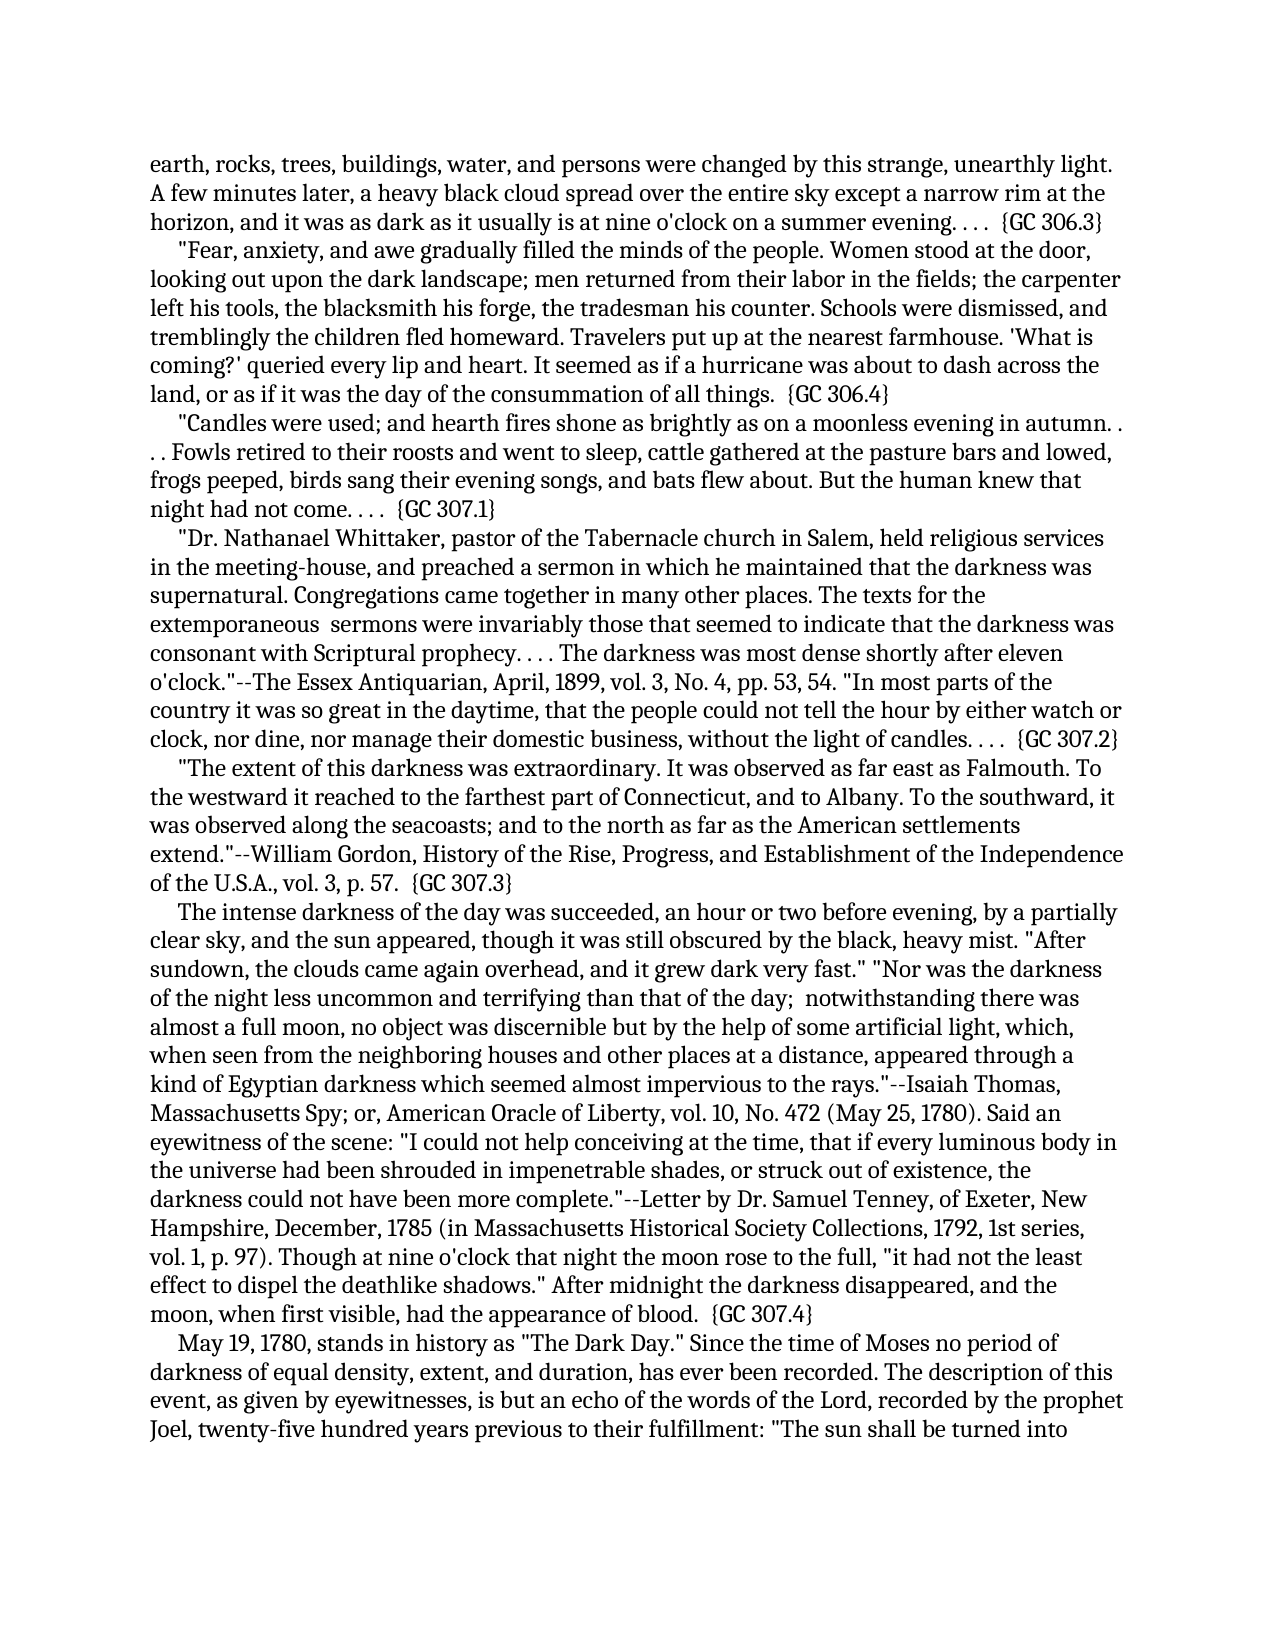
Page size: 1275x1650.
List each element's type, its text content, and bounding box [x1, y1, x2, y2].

text "Dr. Nathanael Whittaker, pastor of the Tabernacle church in Salem, held religious services in the meeting-house, and preached a sermon in which he maintained that the darkness was supernatural. Congregations came together in many other places. The texts for the extemporaneous sermons were invariably those that seemed to indicate that the darkness was consonant with Scriptural prophecy. . . . The darkness was most dense shortly after eleven o'clock."--The Essex Antiquarian, April, 1899, vol. 3, No. 4, pp. 53, 54. "In most parts of the country it was so great in the daytime, that the people could not tell the hour by either watch or clock, nor dine, nor manage their domestic business, without the light of candles. . . . {GC 307.2} [150, 524, 1125, 754]
text "The extent of this darkness was extraordinary. It was observed as far east as Falmouth. To the westward it reached to the farthest part of Connecticut, and to Albany. To the southward, it was observed along the seacoasts; and to the north as far as the American settlements extend."--William Gordon, History of the Rise, Progress, and Establishment of the Independence of the U.S.A., vol. 3, p. 57. {GC 307.3} [150, 754, 1125, 897]
text "Candles were used; and hearth fires shone as brightly as on a moonless evening in autumn. . . . Fowls retired to their roosts and went to sleep, cattle gathered at the pasture bars and lowed, frogs peeped, birds sang their evening songs, and bats flew about. But the human knew that night had not come. . . . {GC 307.1} [150, 409, 1125, 524]
text "Fear, anxiety, and awe gradually filled the minds of the people. Women stood at the door, looking out upon the dark landscape; men returned from their labor in the fields; the carpenter left his tools, the blacksmith his forge, the tradesman his counter. Schools were dismissed, and tremblingly the children fled homeward. Travelers put up at the nearest farmhouse. 'What is coming?' queried every lip and heart. It seemed as if a hurricane was about to dash across the land, or as if it was the day of the consummation of all things. {GC 306.4} [150, 236, 1125, 409]
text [150, 1329, 1125, 1444]
text The intense darkness of the day was succeeded, an hour or two before evening, by a partially clear sky, and the sun appeared, though it was still obscured by the black, heavy mist. "After sundown, the clouds came again overhead, and it grew dark very fast." "Nor was the darkness of the night less uncommon and terrifying than that of the day; notwithstanding there was almost a full moon, no object was discernible but by the help of some artificial light, which, when seen from the neighboring houses and other places at a distance, appeared through a kind of Egyptian darkness which seemed almost impervious to the rays."--Isaiah Thomas, Massachusetts Spy; or, American Oracle of Liberty, vol. 10, No. 472 (May 25, 1780). Said an eyewitness of the scene: "I could not help conceiving at the time, that if every luminous body in the universe had been shrouded in impenetrable shades, or struck out of existence, the darkness could not have been more complete."--Letter by Dr. Samuel Tenney, of Exeter, New Hampshire, December, 1785 (in Massachusetts Historical Society Collections, 1792, 1st series, vol. 1, p. 97). Though at nine o'clock that night the moon rose to the full, "it had not the least effect to dispel the deathlike shadows." After midnight the darkness disappeared, and the moon, when first visible, had the appearance of blood. {GC 307.4} [150, 897, 1125, 1329]
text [150, 150, 1125, 236]
